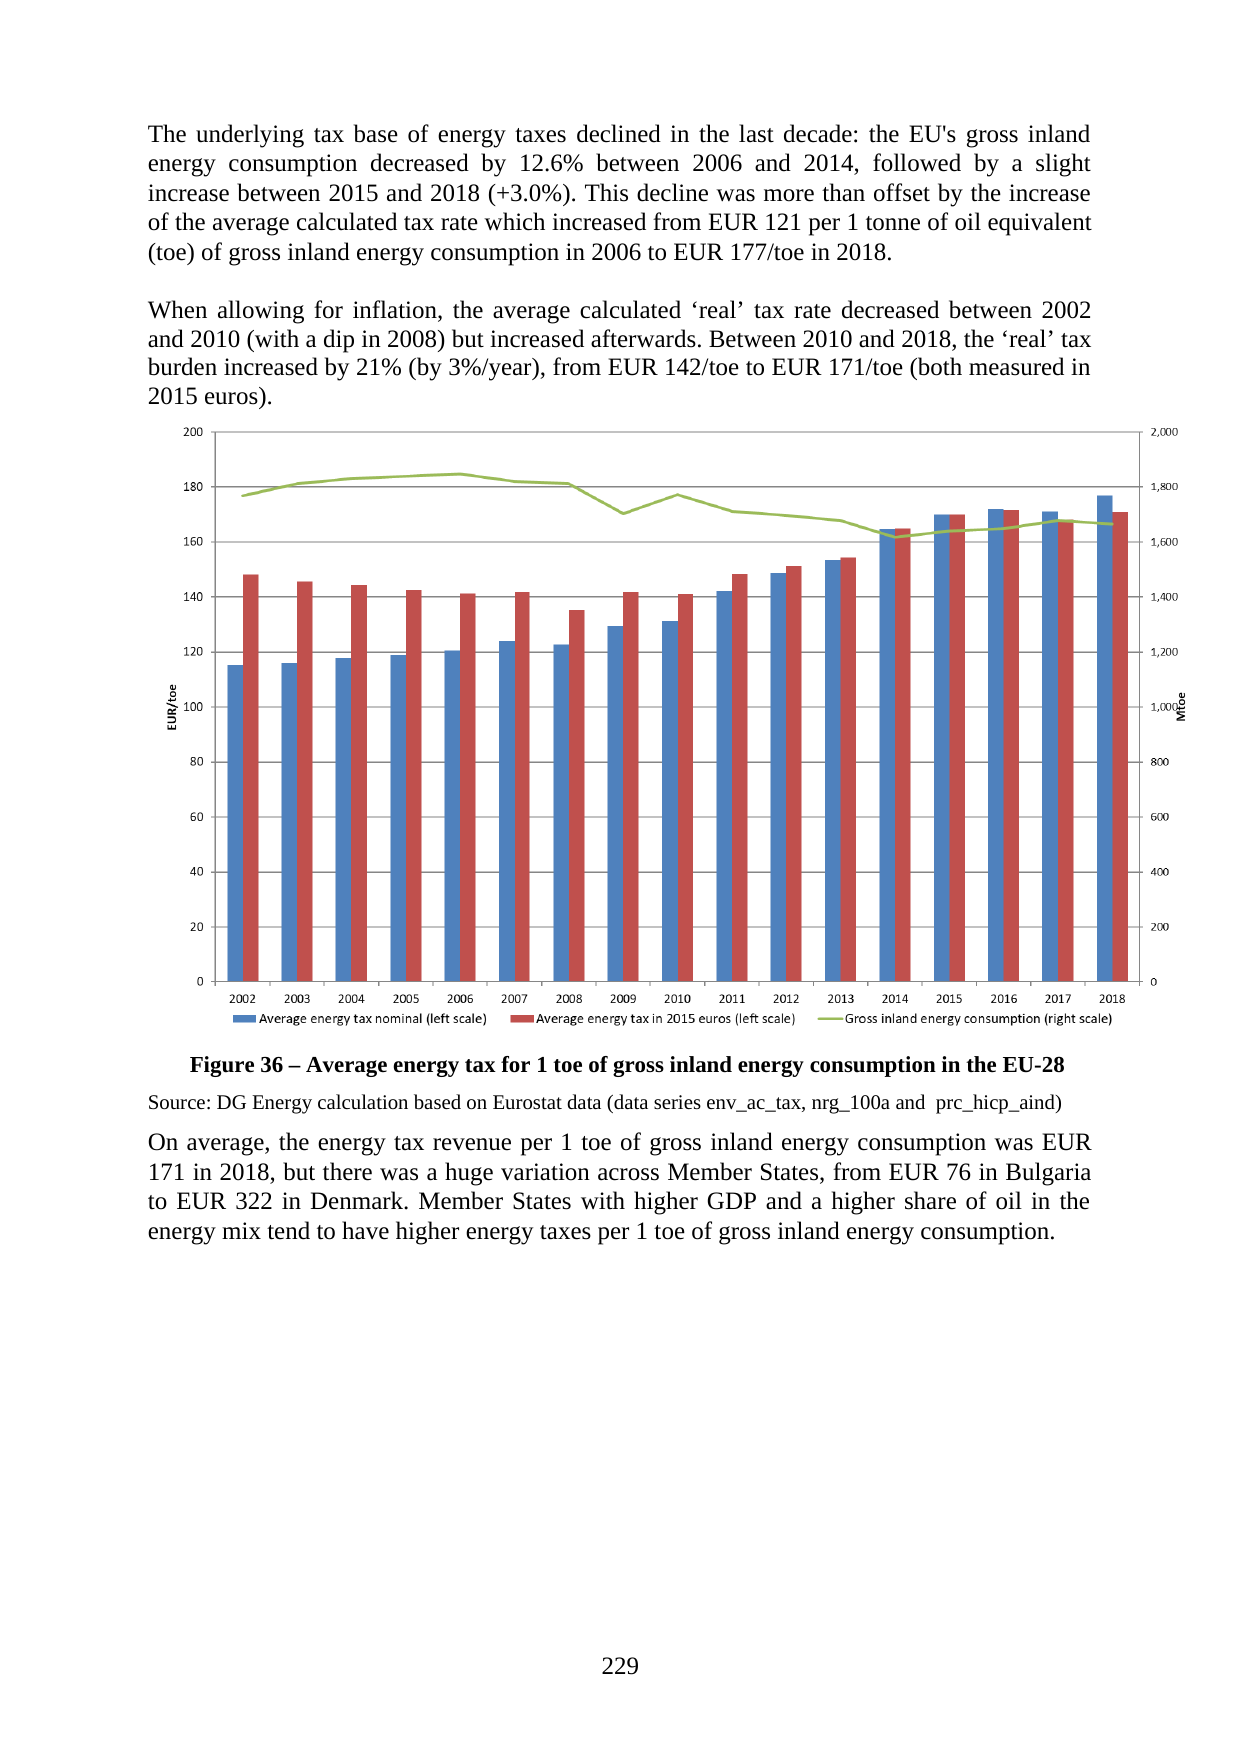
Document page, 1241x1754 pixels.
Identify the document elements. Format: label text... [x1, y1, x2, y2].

text Source: DG Energy calculation based on Eurostat data (data series env_ac_tax, nrg_100a and prc_hicp_aind) [148, 1090, 1092, 1114]
text The underlying tax base of energy taxes declined in the last decade: the EU's gross inland energy consumption decreased by 12.6% between 2006 and 2014, followed by a slight increase between 2015 and 2018 (+3.0%). This decline was more than offset by the increase of the average calculated tax rate which increased from EUR 121 per 1 tonne of oil equivalent (toe) of gross inland energy consumption in 2006 to EUR 177/toe in 2018. [148, 118, 1092, 266]
picture [147, 422, 1190, 1039]
text On average, the energy tax revenue per 1 toe of gross inland energy consumption was EUR 171 in 2018, but there was a huge variation across Member States, from EUR 76 in Bulgaria to EUR 322 in Denmark. Member States with higher GDP and a higher share of oil in the energy mix tend to have higher energy taxes per 1 toe of gross inland energy consumption. [148, 1127, 1092, 1244]
text When allowing for inflation, the average calculated ‘real’ tax rate decreased between 2002 and 2010 (with a dip in 2008) but increased afterwards. Between 2010 and 2018, the ‘real’ tax burden increased by 21% (by 3%/year), from EUR 142/toe to EUR 171/toe (both measured in 2015 euros). [148, 295, 1092, 410]
